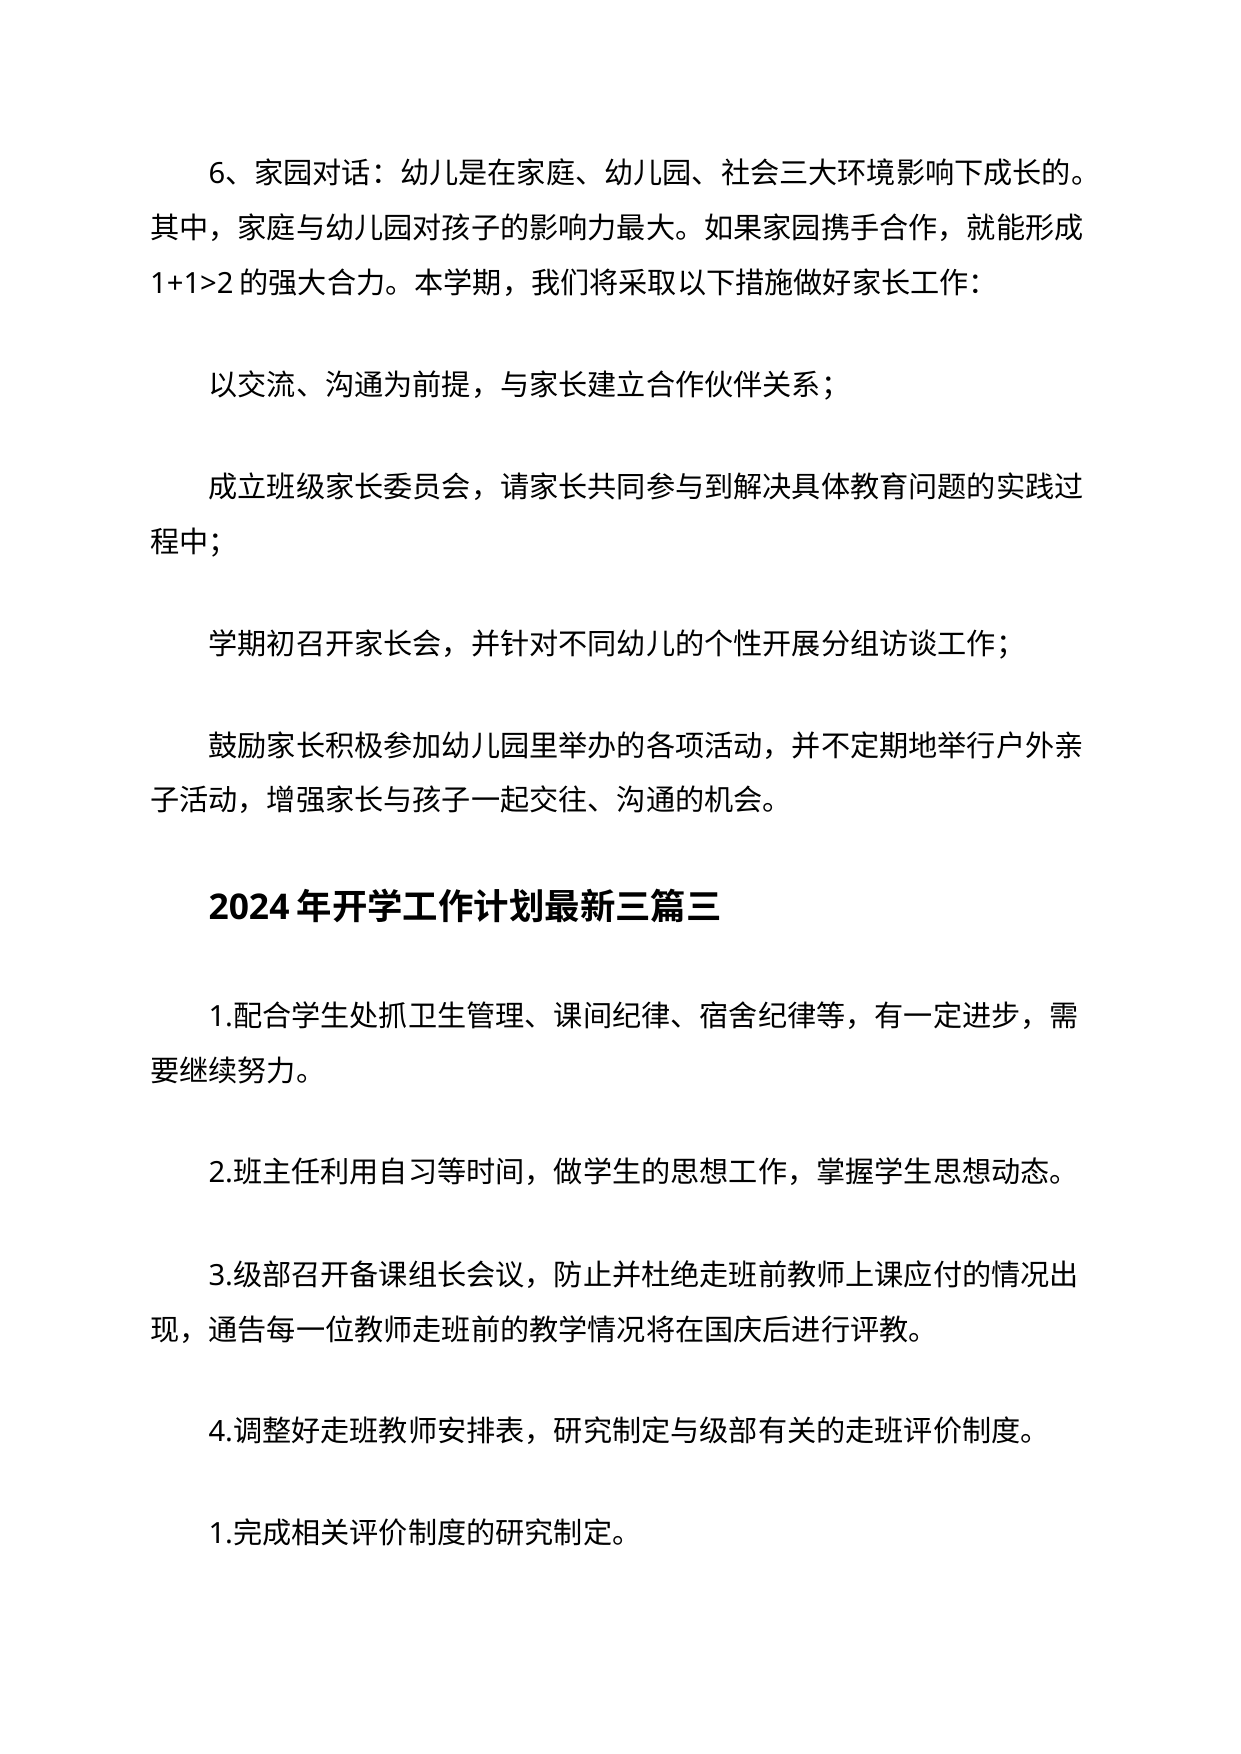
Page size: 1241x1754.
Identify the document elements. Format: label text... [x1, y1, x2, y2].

text 2024年开学工作计划最新三篇三 [150, 879, 1090, 930]
text 3.级部召开备课组长会议，防止并杜绝走班前教师上课应付的情况出现，通告每一位教师走班前的教学情况将在国庆后进行评教。 [150, 1251, 1090, 1348]
text 2.班主任利用自习等时间，做学生的思想工作，掌握学生思想动态。 [150, 1149, 1090, 1191]
text 以交流、沟通为前提，与家长建立合作伙伴关系； [150, 362, 1090, 404]
text 1.配合学生处抓卫生管理、课间纪律、宿舍纪律等，有一定进步，需要继续努力。 [150, 992, 1090, 1089]
text 学期初召开家长会，并针对不同幼儿的个性开展分组访谈工作； [150, 620, 1090, 663]
text 鼓励家长积极参加幼儿园里举办的各项活动，并不定期地举行户外亲子活动，增强家长与孩子一起交往、沟通的机会。 [150, 722, 1090, 819]
text 4.调整好走班教师安排表，研究制定与级部有关的走班评价制度。 [150, 1408, 1090, 1450]
text 6、家园对话：幼儿是在家庭、幼儿园、社会三大环境影响下成长的。其中，家庭与幼儿园对孩子的影响力最大。如果家园携手合作，就能形成1+1>2的强大合力。本学期，我们将采取以下措施做好家长工作： [150, 150, 1090, 302]
text 成立班级家长委员会，请家长共同参与到解决具体教育问题的实践过程中； [150, 464, 1090, 561]
text 1.完成相关评价制度的研究制定。 [150, 1510, 1090, 1552]
